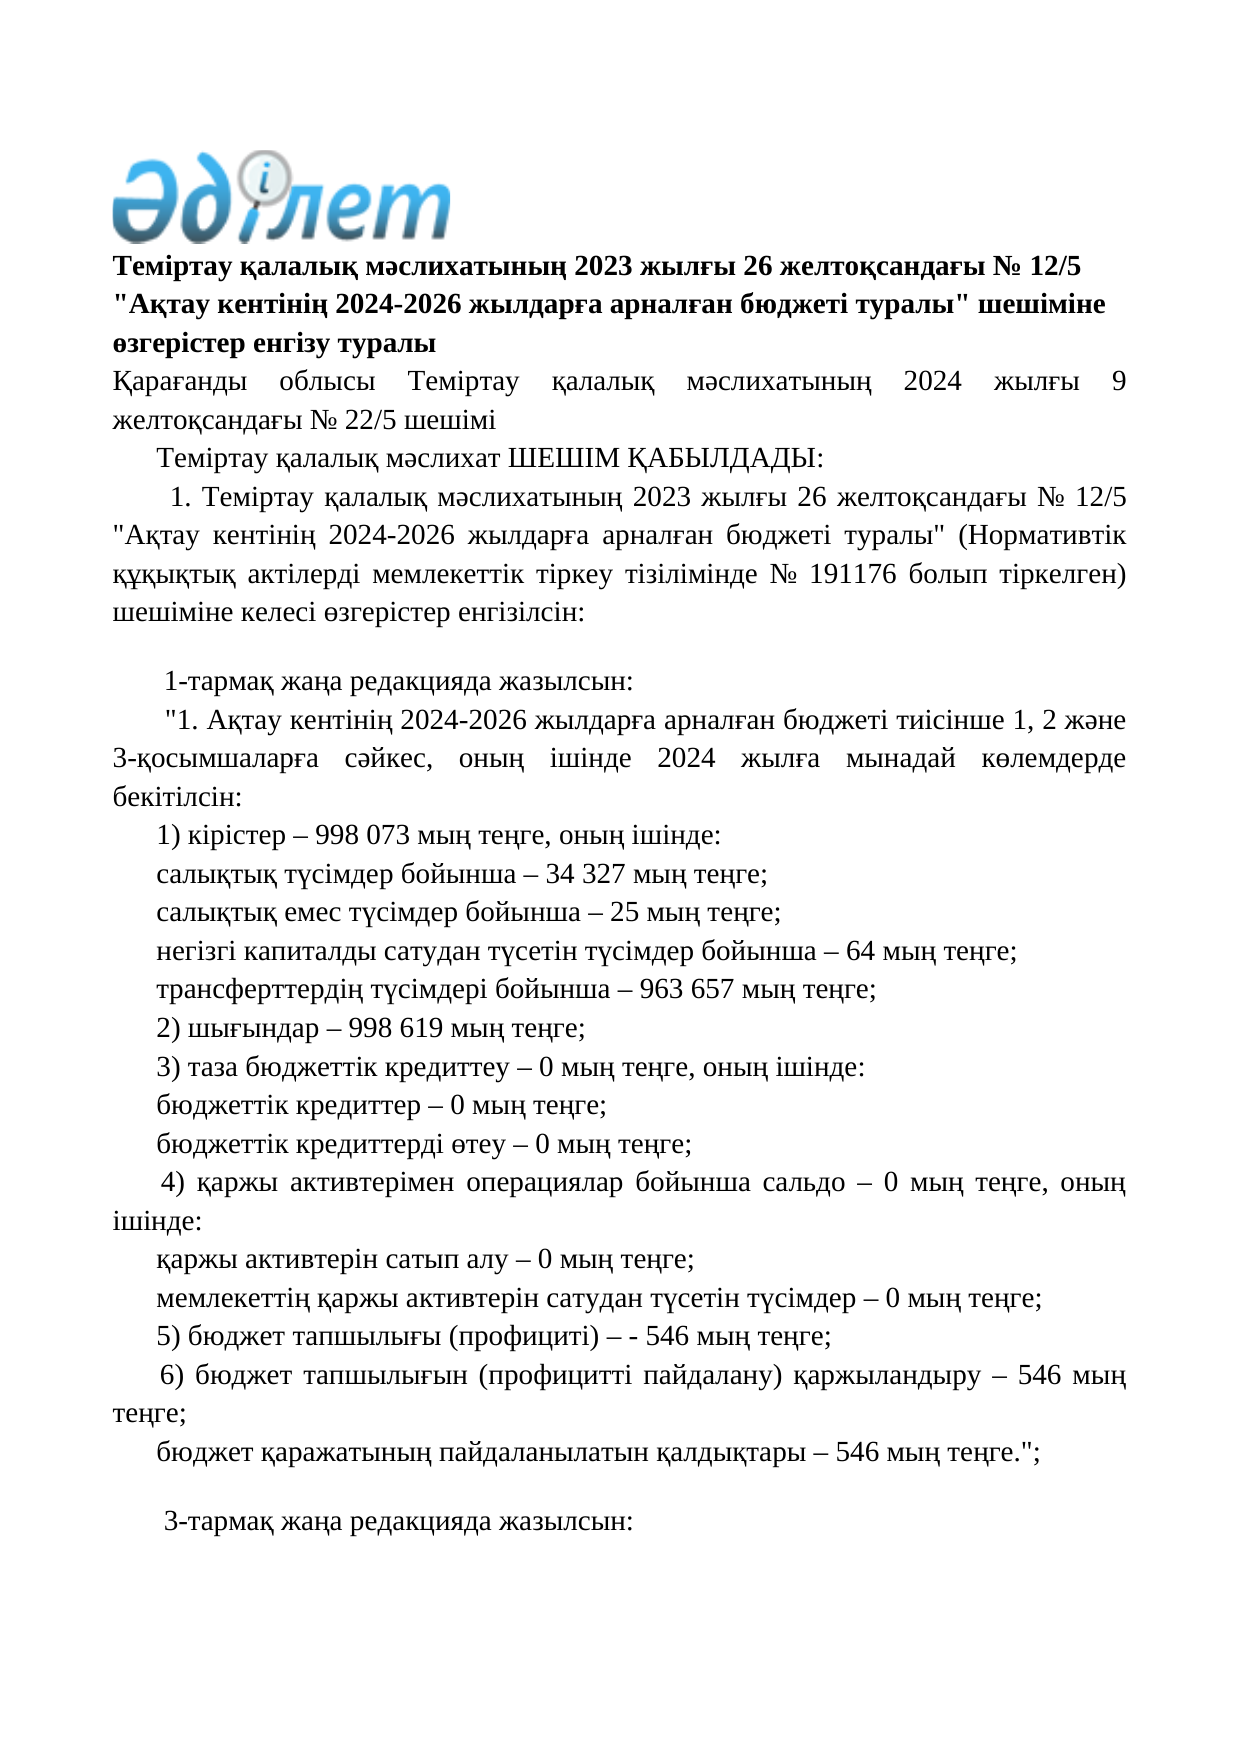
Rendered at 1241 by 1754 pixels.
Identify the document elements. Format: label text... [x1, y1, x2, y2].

text 5) бюджет тапшылығы (профициті) – - 546 мың теңге; [112, 1318, 1128, 1352]
text трансферттердің түсімдері бойынша – 963 657 мың теңге; [112, 972, 1128, 1005]
text 3) таза бюджеттік кредиттеу – 0 мың теңге, оның ішінде: [112, 1049, 1128, 1082]
text негізгі капиталды сатудан түсетін түсімдер бойынша – 64 мың теңге; [112, 933, 1128, 967]
text Теміртау қалалық мәслихатының 2023 жылғы 26 желтоқсандағы № 12/5 "Ақтау кентінің 2024-2026 жылдарға арналған бюджеті туралы" шешіміне өзгерістер енгізу туралы [112, 248, 1128, 358]
text бюджеттiк кредиттер – 0 мың теңге; [112, 1087, 1128, 1121]
text 6) бюджет тапшылығын (профицитті пайдалану) қаржыландыру – 546 мың теңге; [112, 1357, 1128, 1429]
text 2) шығындар – 998 619 мың теңге; [112, 1010, 1128, 1044]
text мемлекеттің қаржы активтерін сатудан түсетін түсімдер – 0 мың теңге; [112, 1280, 1128, 1313]
text бюджеттiк кредиттердi өтеу – 0 мың теңге; [112, 1126, 1128, 1159]
text қаржы активтерін сатып алу – 0 мың теңге; [112, 1241, 1128, 1275]
text 1. Теміртау қалалық мәслихатының 2023 жылғы 26 желтоқсандағы № 12/5 "Ақтау кентінің 2024-2026 жылдарға арналған бюджеті туралы" (Нормативтік құқықтық актілерді мемлекеттік тіркеу тізілімінде № 191176 болып тіркелген) шешіміне келесі өзгерістер енгізілсін: [112, 479, 1128, 628]
text Теміртау қалалық мәслихат ШЕШІМ ҚАБЫЛДАДЫ: [112, 440, 1128, 474]
text 4) қаржы активтерімен операциялар бойынша сальдо – 0 мың теңге, оның ішінде: [112, 1164, 1128, 1236]
picture [112, 150, 451, 244]
text Қарағанды облысы Теміртау қалалық мәслихатының 2024 жылғы 9 желтоқсандағы № 22/5 шешімі [112, 363, 1128, 435]
text 3-тармақ жаңа редакцияда жазылсын: [112, 1503, 1128, 1536]
text салықтық түсiмдер бойынша – 34 327 мың теңге; [112, 856, 1128, 889]
text бюджет қаражатының пайдаланылатын қалдықтары – 546 мың теңге."; [112, 1434, 1128, 1468]
text 1) кiрiстер – 998 073 мың теңге, оның ішінде: [112, 817, 1128, 851]
text салықтық емес түсімдер бойынша – 25 мың теңге; [112, 894, 1128, 928]
text 1-тармақ жаңа редакцияда жазылсын: [112, 663, 1128, 697]
text "1. Ақтау кентінің 2024-2026 жылдарға арналған бюджеті тиісінше 1, 2 және 3-қосымшаларға сәйкес, оның ішінде 2024 жылға мынадай көлемдерде бекiтiлсiн: [112, 702, 1128, 812]
